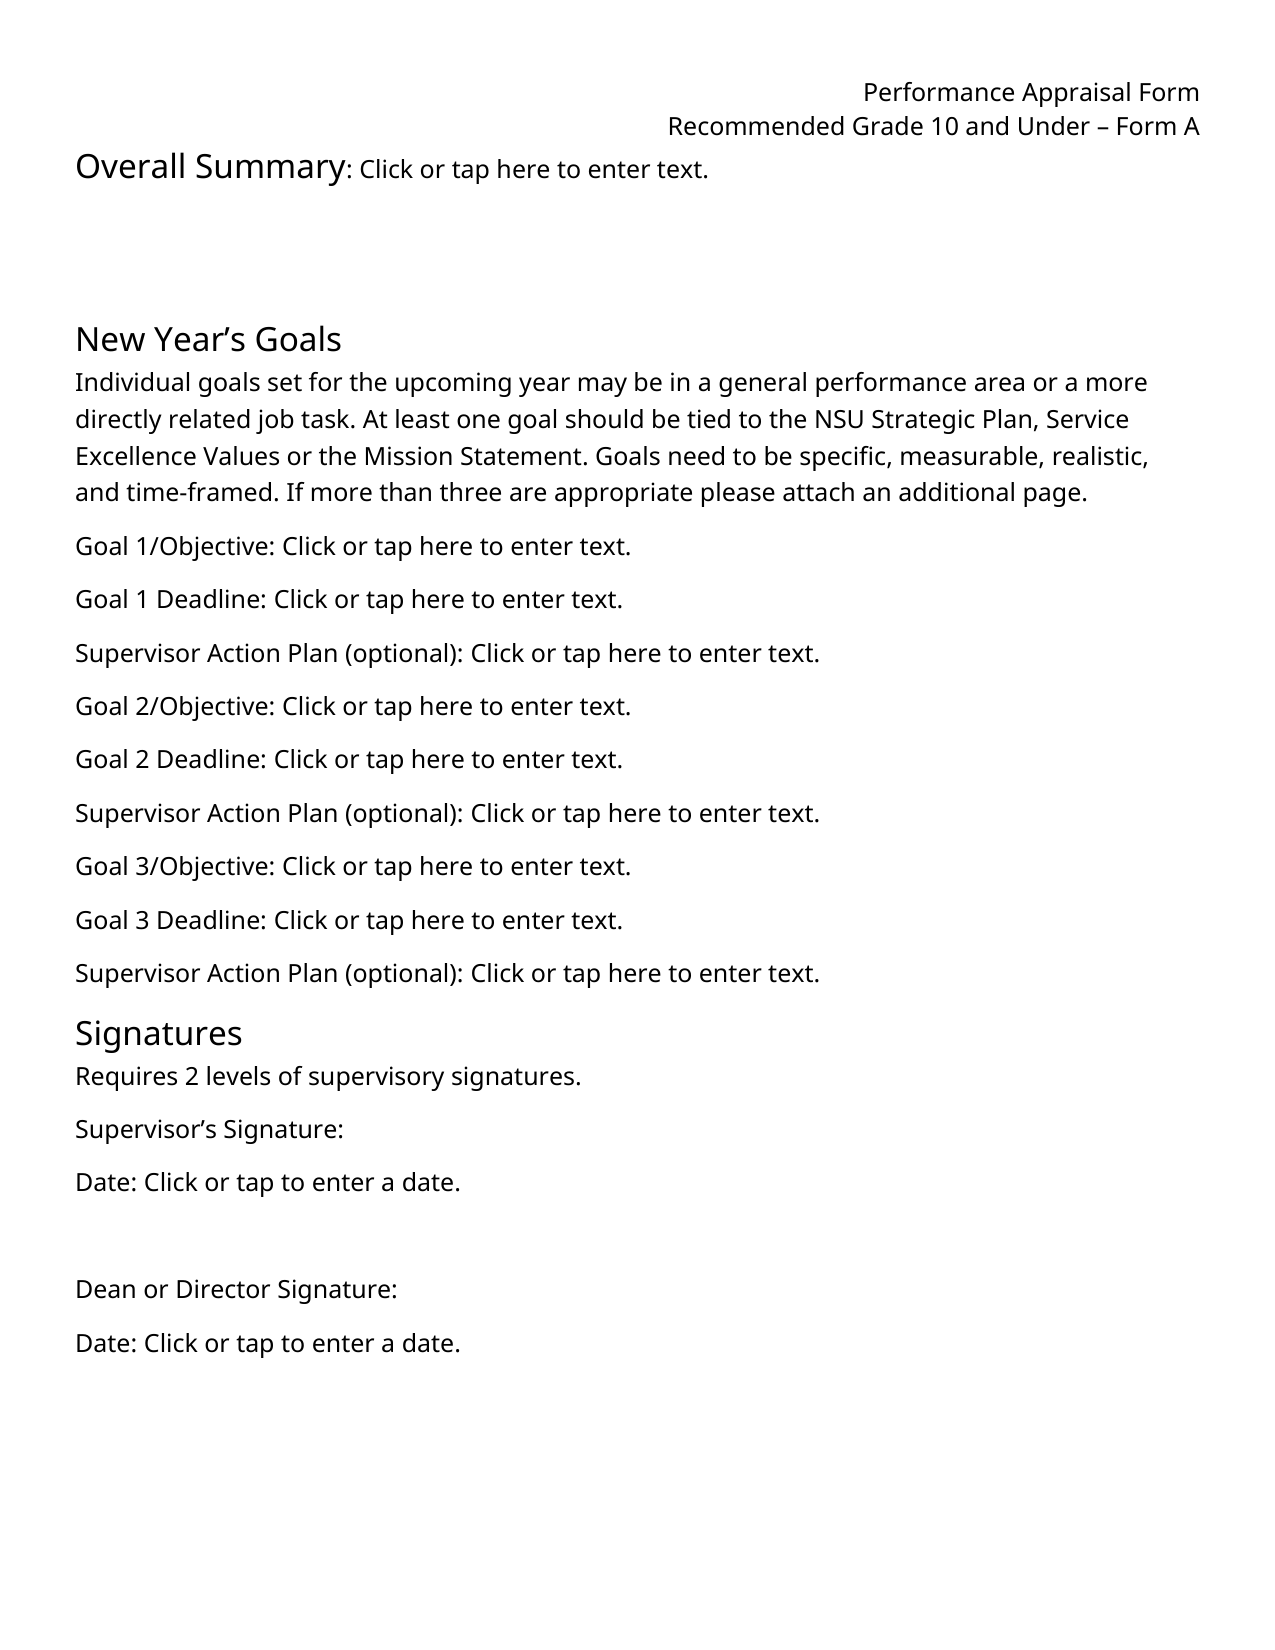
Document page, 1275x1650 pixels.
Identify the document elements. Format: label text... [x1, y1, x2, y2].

text Date: [75, 1325, 1200, 1359]
text Supervisor Action Plan (optional): [75, 956, 1200, 990]
text Supervisor Action Plan (optional): [75, 635, 1200, 669]
text Goal 2/Objective: [75, 689, 1200, 723]
text Goal 2 Deadline: [75, 742, 1200, 776]
text Supervisor Action Plan (optional): [75, 796, 1200, 829]
text Goal 1 Deadline: [75, 582, 1200, 616]
subtitle New Year’s Goals [75, 316, 1200, 361]
text Supervisor’s Signature: [75, 1112, 1200, 1146]
text Goal 3/Objective: [75, 849, 1200, 883]
text Dean or Director Signature: [75, 1272, 1200, 1306]
text Goal 3 Deadline: [75, 902, 1200, 936]
text Individual goals set for the upcoming year may be in a general performance area or a more directly related job task. At least one goal should be tied to the NSU Strategic Plan, Service Excellence Values or the Mission Statement. Goals need to be specific, measurable, realistic, and time-framed. If more than three are appropriate please attach an additional page. [75, 364, 1200, 509]
text Goal 1/Objective: [75, 528, 1200, 562]
text Requires 2 levels of supervisory signatures. [75, 1058, 1200, 1092]
text Overall Summary: [75, 143, 1200, 188]
text Date: [75, 1165, 1200, 1199]
subtitle Signatures [75, 1009, 1200, 1055]
